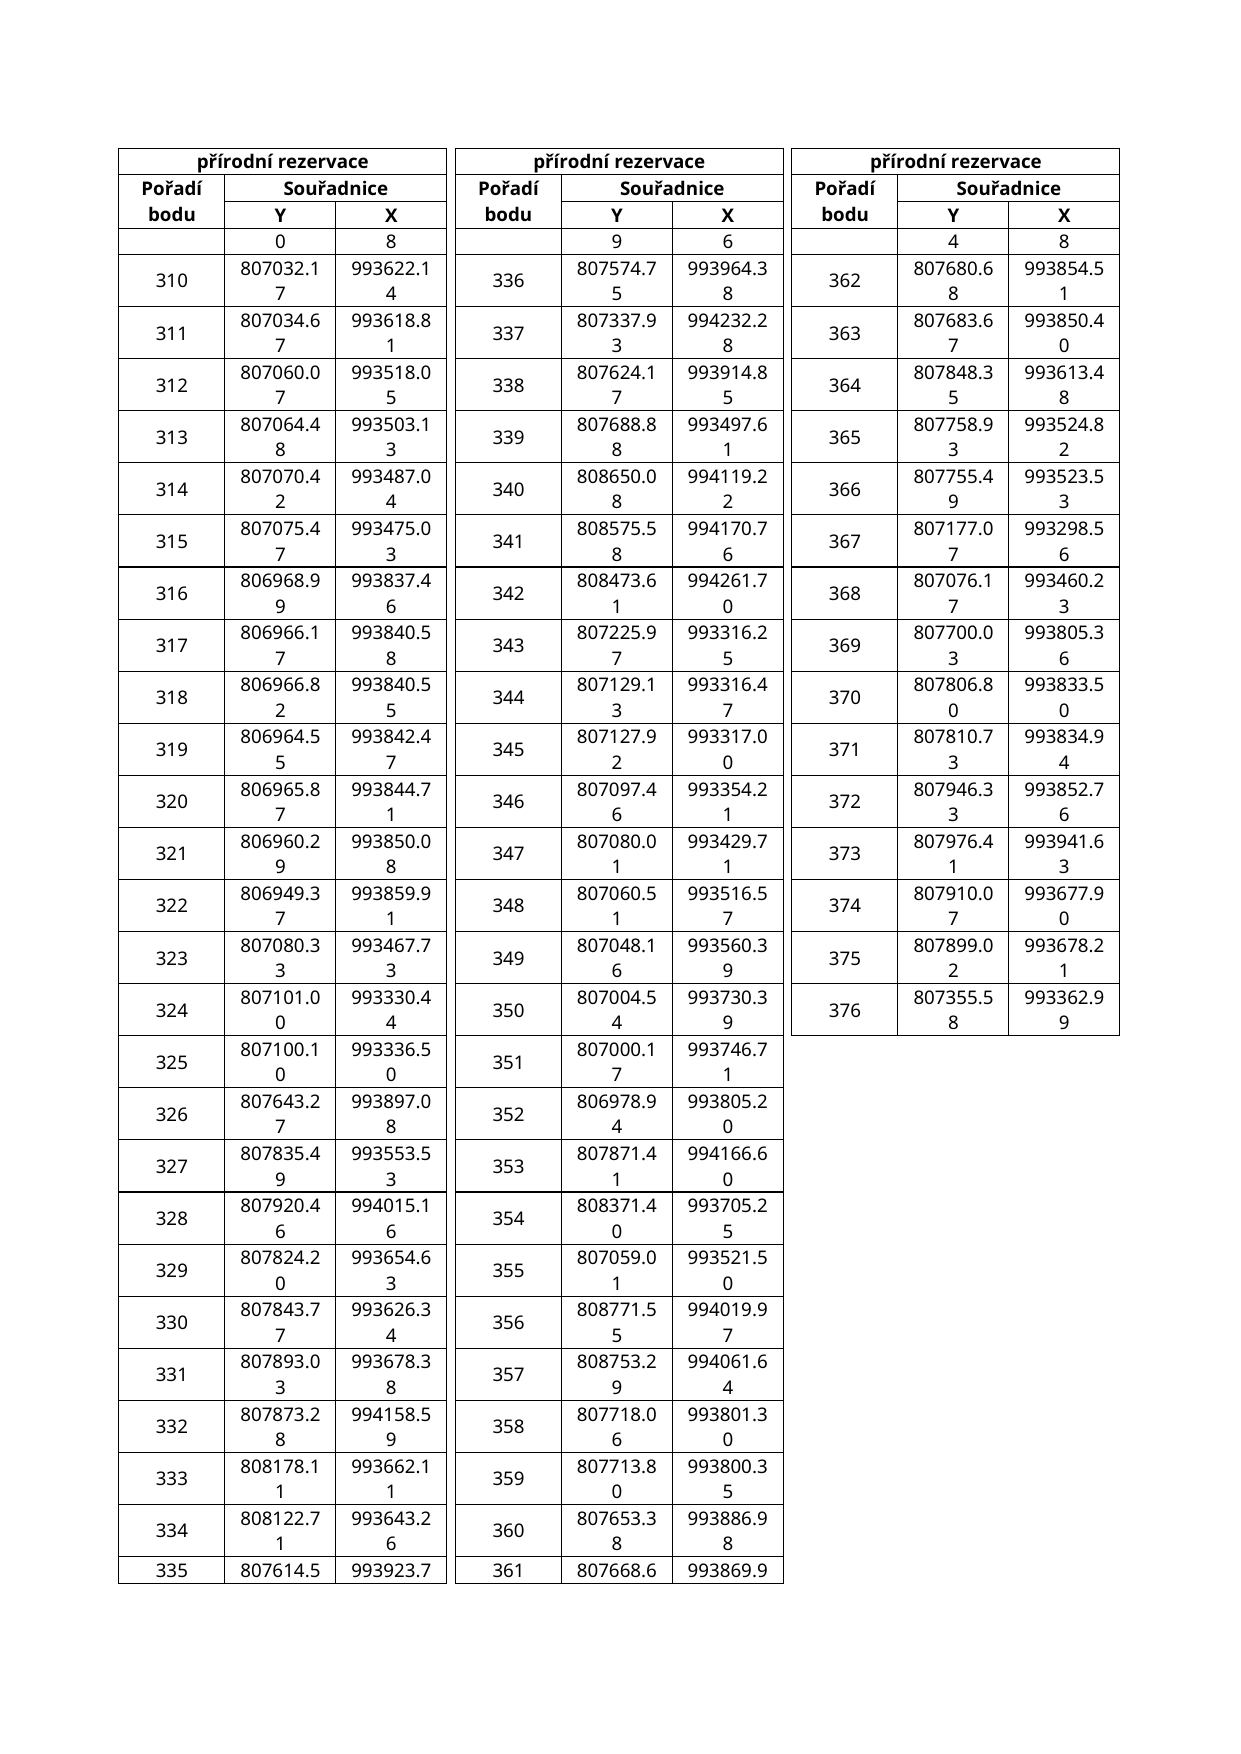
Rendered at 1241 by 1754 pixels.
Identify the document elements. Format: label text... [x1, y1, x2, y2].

table_cell 329 [119, 1245, 224, 1296]
table_cell 993805.20 [673, 1088, 783, 1139]
table_cell 993429.71 [673, 828, 783, 879]
table_header přírodní rezervace [119, 149, 446, 174]
table_cell 324 [119, 984, 224, 1035]
table_cell 345 [456, 724, 561, 775]
table_cell 993840.58 [336, 620, 446, 671]
table_cell 993842.47 [336, 724, 446, 775]
table_cell 806949.37 [225, 880, 335, 931]
table_cell 370 [792, 672, 897, 723]
table_cell 993622.14 [336, 255, 446, 306]
table_cell 373 [792, 828, 897, 879]
table_cell 993524.82 [1009, 411, 1119, 462]
table_cell 355 [456, 1245, 561, 1296]
table_cell 332 [119, 1401, 224, 1452]
table_cell 993730.39 [673, 984, 783, 1035]
table_cell 993833.50 [1009, 672, 1119, 723]
table_cell 807059.01 [562, 1245, 672, 1296]
table_cell 993964.38 [673, 255, 783, 306]
table_cell 807624.17 [562, 359, 672, 410]
table_cell 346 [456, 776, 561, 827]
table_cell 807643.27 [225, 1088, 335, 1139]
table_cell 367 [792, 515, 897, 566]
table_cell 993850.40 [1009, 307, 1119, 358]
table_cell 331 [119, 1349, 224, 1400]
table_cell 808771.55 [562, 1297, 672, 1348]
table_cell 807048.16 [562, 932, 672, 983]
table_cell 806966.82 [225, 672, 335, 723]
table_cell 807355.58 [898, 984, 1008, 1035]
table_cell 806960.29 [225, 828, 335, 879]
table_cell 993330.44 [336, 984, 446, 1035]
table_cell 993834.94 [1009, 724, 1119, 775]
table_cell 374 [792, 880, 897, 931]
table_cell 361 [792, 229, 897, 254]
table_cell 328 [119, 1193, 224, 1243]
table_cell 993923.76 [336, 1557, 446, 1583]
table_cell X [336, 202, 446, 227]
table_cell 807101.00 [225, 984, 335, 1035]
table_cell 807668.64 [562, 1557, 672, 1583]
table_cell 993746.71 [673, 1036, 783, 1087]
table_cell 807976.41 [898, 828, 1008, 879]
table_cell 309 [119, 229, 224, 254]
table_cell 333 [119, 1453, 224, 1504]
table_cell 807810.73 [898, 724, 1008, 775]
table_cell 806965.87 [225, 776, 335, 827]
table_cell 993516.57 [673, 880, 783, 931]
table_cell 359 [456, 1453, 561, 1504]
table_cell 993923.76 [673, 229, 783, 254]
table_cell 807758.93 [898, 411, 1008, 462]
table_cell 807718.06 [562, 1401, 672, 1452]
table_cell 342 [456, 568, 561, 618]
table_cell 807680.68 [898, 255, 1008, 306]
table_cell 994166.60 [673, 1140, 783, 1191]
table_cell 330 [119, 1297, 224, 1348]
table_cell 807070.42 [225, 463, 335, 514]
table_cell 807755.49 [898, 463, 1008, 514]
table_cell 807653.38 [562, 1505, 672, 1556]
table_cell Pořadí bodu v obrazci [119, 175, 224, 227]
table_cell 993316.25 [673, 620, 783, 671]
table_cell 807337.93 [562, 307, 672, 358]
table_cell 807032.17 [225, 255, 335, 306]
table_cell 993844.71 [336, 776, 446, 827]
table_cell 807848.35 [898, 359, 1008, 410]
table_cell 807806.80 [898, 672, 1008, 723]
table_cell Pořadí bodu v obrazci [792, 175, 897, 227]
table_cell X [1009, 202, 1119, 227]
table_cell 322 [119, 880, 224, 931]
table_cell 808122.71 [225, 1505, 335, 1556]
table_cell Souřadnice [562, 175, 783, 201]
table_cell 993521.50 [673, 1245, 783, 1296]
table_cell 994061.64 [673, 1349, 783, 1400]
table_cell 993518.05 [336, 359, 446, 410]
table_cell 807713.80 [562, 1453, 672, 1504]
table_cell 993503.13 [336, 411, 446, 462]
table_cell 993626.34 [336, 1297, 446, 1348]
table_cell 311 [119, 307, 224, 358]
table_cell 807100.10 [225, 1036, 335, 1087]
table_cell 807843.77 [225, 1297, 335, 1348]
table_cell 340 [456, 463, 561, 514]
table_cell 348 [456, 880, 561, 931]
table_cell 993662.11 [336, 1453, 446, 1504]
table_cell 993837.46 [336, 568, 446, 618]
table_cell 808650.08 [562, 463, 672, 514]
table_cell 807064.48 [225, 411, 335, 462]
table_cell 993553.53 [336, 1140, 446, 1191]
table_cell 807129.13 [562, 672, 672, 723]
table_cell 993859.91 [336, 880, 446, 931]
table_cell 993677.90 [1009, 880, 1119, 931]
table_cell 807000.17 [562, 1036, 672, 1087]
table_cell 352 [456, 1088, 561, 1139]
table_cell 327 [119, 1140, 224, 1191]
table_cell 994015.16 [336, 1193, 446, 1243]
table_cell 807688.88 [562, 411, 672, 462]
table_cell 993801.30 [673, 1401, 783, 1452]
table_cell 807060.07 [225, 359, 335, 410]
table_cell 808575.58 [562, 515, 672, 566]
table_cell 350 [456, 984, 561, 1035]
table_cell 353 [456, 1140, 561, 1191]
table_cell 317 [119, 620, 224, 671]
table_cell 993560.39 [673, 932, 783, 983]
table_cell 807893.03 [225, 1349, 335, 1400]
table_cell 993886.98 [673, 1505, 783, 1556]
table_cell 993523.53 [1009, 463, 1119, 514]
table_cell 341 [456, 515, 561, 566]
table_cell 994019.97 [673, 1297, 783, 1348]
table_cell 993336.50 [336, 1036, 446, 1087]
table_cell 806964.55 [225, 724, 335, 775]
table_cell 994232.28 [673, 307, 783, 358]
table_cell 806978.94 [562, 1088, 672, 1139]
table_cell 368 [792, 568, 897, 618]
table_cell 334 [119, 1505, 224, 1556]
table_cell 320 [119, 776, 224, 827]
table_cell 993850.08 [336, 828, 446, 879]
table_cell 807060.51 [562, 880, 672, 931]
table_cell 993805.36 [1009, 620, 1119, 671]
table_cell 993800.35 [673, 1453, 783, 1504]
table_cell 993317.00 [673, 724, 783, 775]
table_cell 807177.07 [898, 515, 1008, 566]
table_cell 363 [792, 307, 897, 358]
table_cell 993914.85 [673, 359, 783, 410]
table_cell 357 [456, 1349, 561, 1400]
table_cell 993869.98 [673, 1557, 783, 1583]
table_cell 993941.63 [1009, 828, 1119, 879]
table_cell 318 [119, 672, 224, 723]
table_cell 807910.07 [898, 880, 1008, 931]
table_cell 365 [792, 411, 897, 462]
table_cell 337 [456, 307, 561, 358]
table_cell 807683.67 [898, 307, 1008, 358]
table_cell 808473.61 [562, 568, 672, 618]
table_cell 325 [119, 1036, 224, 1087]
table_cell 351 [456, 1036, 561, 1087]
table_cell 807871.41 [562, 1140, 672, 1191]
table_cell 338 [456, 359, 561, 410]
table_cell Souřadnice [898, 175, 1119, 201]
table_cell 362 [792, 255, 897, 306]
table_cell 993298.56 [1009, 515, 1119, 566]
table_cell 993618.81 [336, 307, 446, 358]
table_cell 316 [119, 568, 224, 618]
table_cell 336 [456, 255, 561, 306]
table_cell 808371.40 [562, 1193, 672, 1243]
table_cell 314 [119, 463, 224, 514]
table_cell 806966.17 [225, 620, 335, 671]
table_cell X [673, 202, 783, 227]
table_cell 807873.28 [225, 1401, 335, 1452]
table_cell 993705.25 [673, 1193, 783, 1243]
table_cell 807614.59 [225, 1557, 335, 1583]
table_cell 364 [792, 359, 897, 410]
table_cell 807076.17 [898, 568, 1008, 618]
table_cell 993897.08 [336, 1088, 446, 1139]
table_cell 807574.75 [562, 255, 672, 306]
table_cell 326 [119, 1088, 224, 1139]
table_cell 313 [119, 411, 224, 462]
table_cell 358 [456, 1401, 561, 1452]
table_cell Y [898, 202, 1008, 227]
table_cell 994119.22 [673, 463, 783, 514]
table_cell 807097.46 [562, 776, 672, 827]
table_cell 808753.29 [562, 1349, 672, 1400]
table_cell 360 [456, 1505, 561, 1556]
table_cell 354 [456, 1193, 561, 1243]
table_cell 807824.20 [225, 1245, 335, 1296]
table_cell Pořadí bodu v obrazci [456, 175, 561, 227]
table_cell 344 [456, 672, 561, 723]
table_cell 993852.76 [1009, 776, 1119, 827]
table_cell 993354.21 [673, 776, 783, 827]
table_cell 994158.59 [336, 1401, 446, 1452]
table_cell 808178.11 [225, 1453, 335, 1504]
table_cell 807127.92 [562, 724, 672, 775]
table_cell 335 [456, 229, 561, 254]
table_cell 993678.38 [336, 1349, 446, 1400]
table_cell 993362.99 [1009, 984, 1119, 1035]
table_cell 993854.51 [1009, 255, 1119, 306]
table_cell 335 [119, 1557, 224, 1583]
table_cell 807080.01 [562, 828, 672, 879]
table_cell 993316.47 [673, 672, 783, 723]
table_cell 807080.33 [225, 932, 335, 983]
table_cell 310 [119, 255, 224, 306]
table_cell 993460.23 [1009, 568, 1119, 618]
table_cell 994170.76 [673, 515, 783, 566]
table_cell 993624.28 [336, 229, 446, 254]
table_cell 993467.73 [336, 932, 446, 983]
table_header přírodní rezervace [456, 149, 783, 174]
table_cell 806968.99 [225, 568, 335, 618]
table_cell 807899.02 [898, 932, 1008, 983]
table_cell 807031.30 [225, 229, 335, 254]
table_cell 993840.55 [336, 672, 446, 723]
table_cell 371 [792, 724, 897, 775]
table_cell 993487.04 [336, 463, 446, 514]
table_cell 349 [456, 932, 561, 983]
table_cell 807920.46 [225, 1193, 335, 1243]
table_cell 375 [792, 932, 897, 983]
table_cell 993869.98 [1009, 229, 1119, 254]
table_cell 372 [792, 776, 897, 827]
table_cell 319 [119, 724, 224, 775]
table_cell 366 [792, 463, 897, 514]
table_cell 807835.49 [225, 1140, 335, 1191]
table_cell 343 [456, 620, 561, 671]
table_cell 807075.47 [225, 515, 335, 566]
table_cell 993497.61 [673, 411, 783, 462]
table_cell 807225.97 [562, 620, 672, 671]
table_cell 339 [456, 411, 561, 462]
table_cell Y [562, 202, 672, 227]
table_cell 993613.48 [1009, 359, 1119, 410]
table_cell Y [225, 202, 335, 227]
table_cell 315 [119, 515, 224, 566]
table_cell 356 [456, 1297, 561, 1348]
table_cell 321 [119, 828, 224, 879]
table_cell Souřadnice [225, 175, 446, 201]
table_cell 807614.59 [562, 229, 672, 254]
table_cell 347 [456, 828, 561, 879]
table_cell 807034.67 [225, 307, 335, 358]
table_cell 361 [456, 1557, 561, 1583]
table_cell 323 [119, 932, 224, 983]
table_cell 993678.21 [1009, 932, 1119, 983]
table_cell 369 [792, 620, 897, 671]
table_cell 993643.26 [336, 1505, 446, 1556]
table_cell 807668.64 [898, 229, 1008, 254]
table_cell 993654.63 [336, 1245, 446, 1296]
table_cell 376 [792, 984, 897, 1035]
table_cell 312 [119, 359, 224, 410]
table_cell 994261.70 [673, 568, 783, 618]
table_cell 807004.54 [562, 984, 672, 1035]
table_cell 807946.33 [898, 776, 1008, 827]
table_header přírodní rezervace [792, 149, 1119, 174]
table_cell 807700.03 [898, 620, 1008, 671]
table_cell 993475.03 [336, 515, 446, 566]
